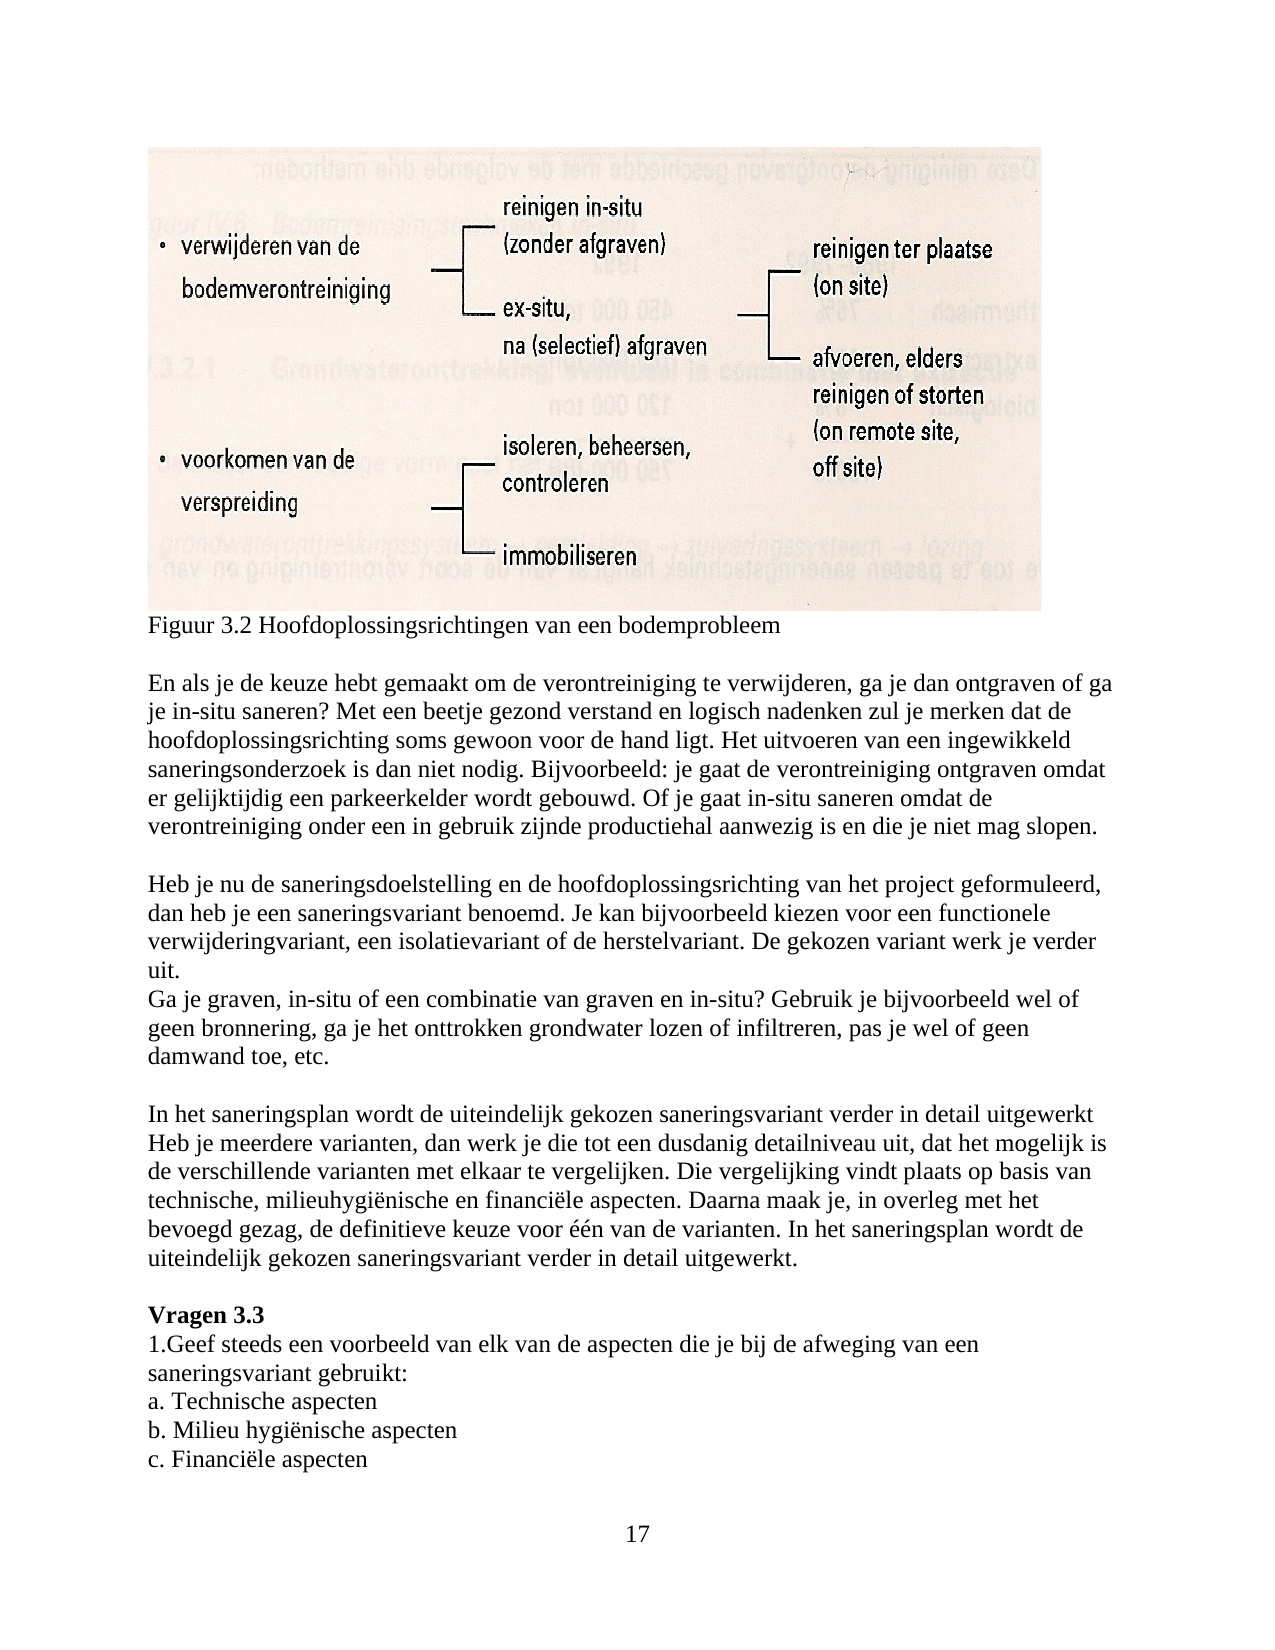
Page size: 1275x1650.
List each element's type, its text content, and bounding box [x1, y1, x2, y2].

text Figuur 3.2 Hoofdoplossingsrichtingen van een bodemprobleem [148, 610, 1127, 639]
text b. Milieu hygiënische aspecten [148, 1415, 1127, 1444]
text a. Technische aspecten [148, 1386, 1127, 1415]
picture [147, 147, 1042, 611]
text c. Financiële aspecten [148, 1444, 1127, 1473]
text 1.Geef steeds een voorbeeld van elk van de aspecten die je bij de afweging van een saneringsvariant gebruikt: [148, 1329, 1127, 1386]
text Heb je nu de saneringsdoelstelling en de hoofdoplossingsrichting van het project geformuleerd, dan heb je een saneringsvariant benoemd. Je kan bijvoorbeeld kiezen voor een functionele verwijderingvariant, een isolatievariant of de herstelvariant. De gekozen variant werk je verder uit. Ga je graven, in-situ of een combinatie van graven en in-situ? Gebruik je bijvoorbeeld wel of geen bronnering, ga je het onttrokken grondwater lozen of infiltreren, pas je wel of geen damwand toe, etc. [148, 869, 1127, 1070]
text In het saneringsplan wordt de uiteindelijk gekozen saneringsvariant verder in detail uitgewerkt Heb je meerdere varianten, dan werk je die tot een dusdanig detailniveau uit, dat het mogelijk is de verschillende varianten met elkaar te vergelijken. Die vergelijking vindt plaats op basis van technische, milieuhygiënische en financiële aspecten. Daarna maak je, in overleg met het bevoegd gezag, de definitieve keuze voor één van de varianten. In het saneringsplan wordt de uiteindelijk gekozen saneringsvariant verder in detail uitgewerkt. [148, 1099, 1127, 1271]
text En als je de keuze hebt gemaakt om de verontreiniging te verwijderen, ga je dan ontgraven of ga je in-situ saneren? Met een beetje gezond verstand en logisch nadenken zul je merken dat de hoofdoplossingsrichting soms gewoon voor de hand ligt. Het uitvoeren van een ingewikkeld saneringsonderzoek is dan niet nodig. Bijvoorbeeld: je gaat de verontreiniging ontgraven omdat er gelijktijdig een parkeerkelder wordt gebouwd. Of je gaat in-situ saneren omdat de verontreiniging onder een in gebruik zijnde productiehal aanwezig is en die je niet mag slopen. [148, 668, 1127, 840]
text Vragen 3.3 [148, 1300, 1127, 1329]
